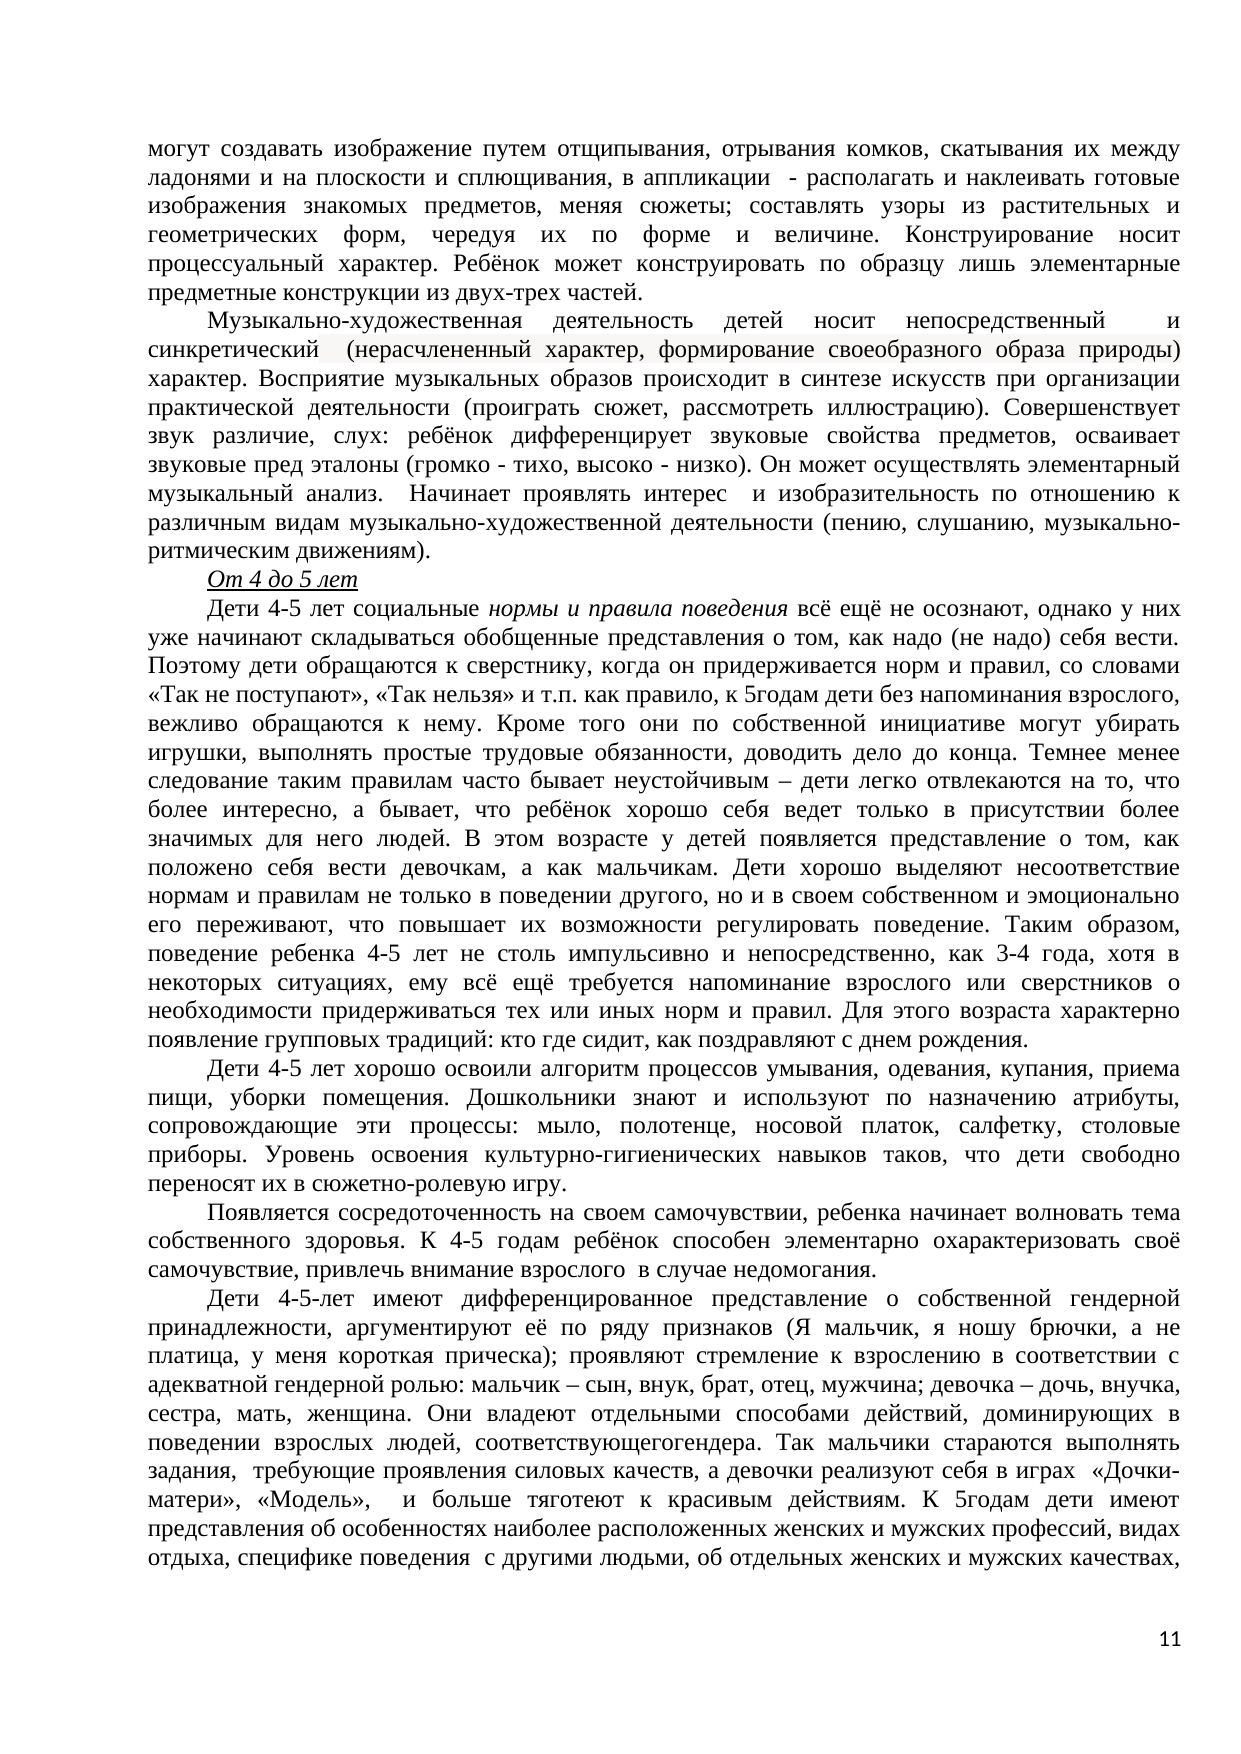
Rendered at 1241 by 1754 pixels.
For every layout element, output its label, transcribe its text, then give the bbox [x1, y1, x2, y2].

text Дети 4-5 лет социальные нормы и правила поведения всё ещё не осознают, однако у них уже начинают складываться обобщенные представления о том, как надо (не надо) себя вести. Поэтому дети обращаются к сверстнику, когда он придерживается норм и правил, со словами «Так не поступают», «Так нельзя» и т.п. как правило, к 5годам дети без напоминания взрослого, вежливо обращаются к нему. Кроме того они по собственной инициативе могут убирать игрушки, выполнять простые трудовые обязанности, доводить дело до конца. Темнее менее следование таким правилам часто бывает неустойчивым – дети легко отвлекаются на то, что более интересно, а бывает, что ребёнок хорошо себя ведет только в присутствии более значимых для него людей. В этом возрасте у детей появляется представление о том, как положено себя вести девочкам, а как мальчикам. Дети хорошо выделяют несоответствие нормам и правилам не только в поведении другого, но и в своем собственном и эмоционально его переживают, что повышает их возможности регулировать поведение. Таким образом, поведение ребенка 4-5 лет не столь импульсивно и непосредственно, как 3-4 года, хотя в некоторых ситуациях, ему всё ещё требуется напоминание взрослого или сверстников о необходимости придерживаться тех или иных норм и правил. Для этого возраста характерно появление групповых традиций: кто где сидит, как поздравляют с днем рождения. [148, 593, 1181, 1053]
text Появляется сосредоточенность на своем самочувствии, ребенка начинает волновать тема собственного здоровья. К 4-5 годам ребёнок способен элементарно охарактеризовать своё самочувствие, привлечь внимание взрослого в случае недомогания. [148, 1197, 1181, 1283]
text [148, 133, 1181, 305]
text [148, 1283, 1181, 1570]
text От 4 до 5 лет [148, 564, 1181, 593]
text Музыкально-художественная деятельность детей носит непосредственный и синкретический (нерасчлененный характер, формирование своеобразного образа природы) характер. Восприятие музыкальных образов происходит в синтезе искусств при организации практической деятельности (проиграть сюжет, рассмотреть иллюстрацию). Совершенствует звук различие, слух: ребёнок дифференцирует звуковые свойства предметов, осваивает звуковые пред эталоны (громко - тихо, высоко - низко). Он может осуществлять элементарный музыкальный анализ. Начинает проявлять интерес и изобразительность по отношению к различным видам музыкально-художественной деятельности (пению, слушанию, музыкально-ритмическим движениям). [148, 305, 1181, 564]
text Дети 4-5 лет хорошо освоили алгоритм процессов умывания, одевания, купания, приема пищи, уборки помещения. Дошкольники знают и используют по назначению атрибуты, сопровождающие эти процессы: мыло, полотенце, носовой платок, салфетку, столовые приборы. Уровень освоения культурно-гигиенических навыков таков, что дети свободно переносят их в сюжетно-ролевую игру. [148, 1053, 1181, 1197]
